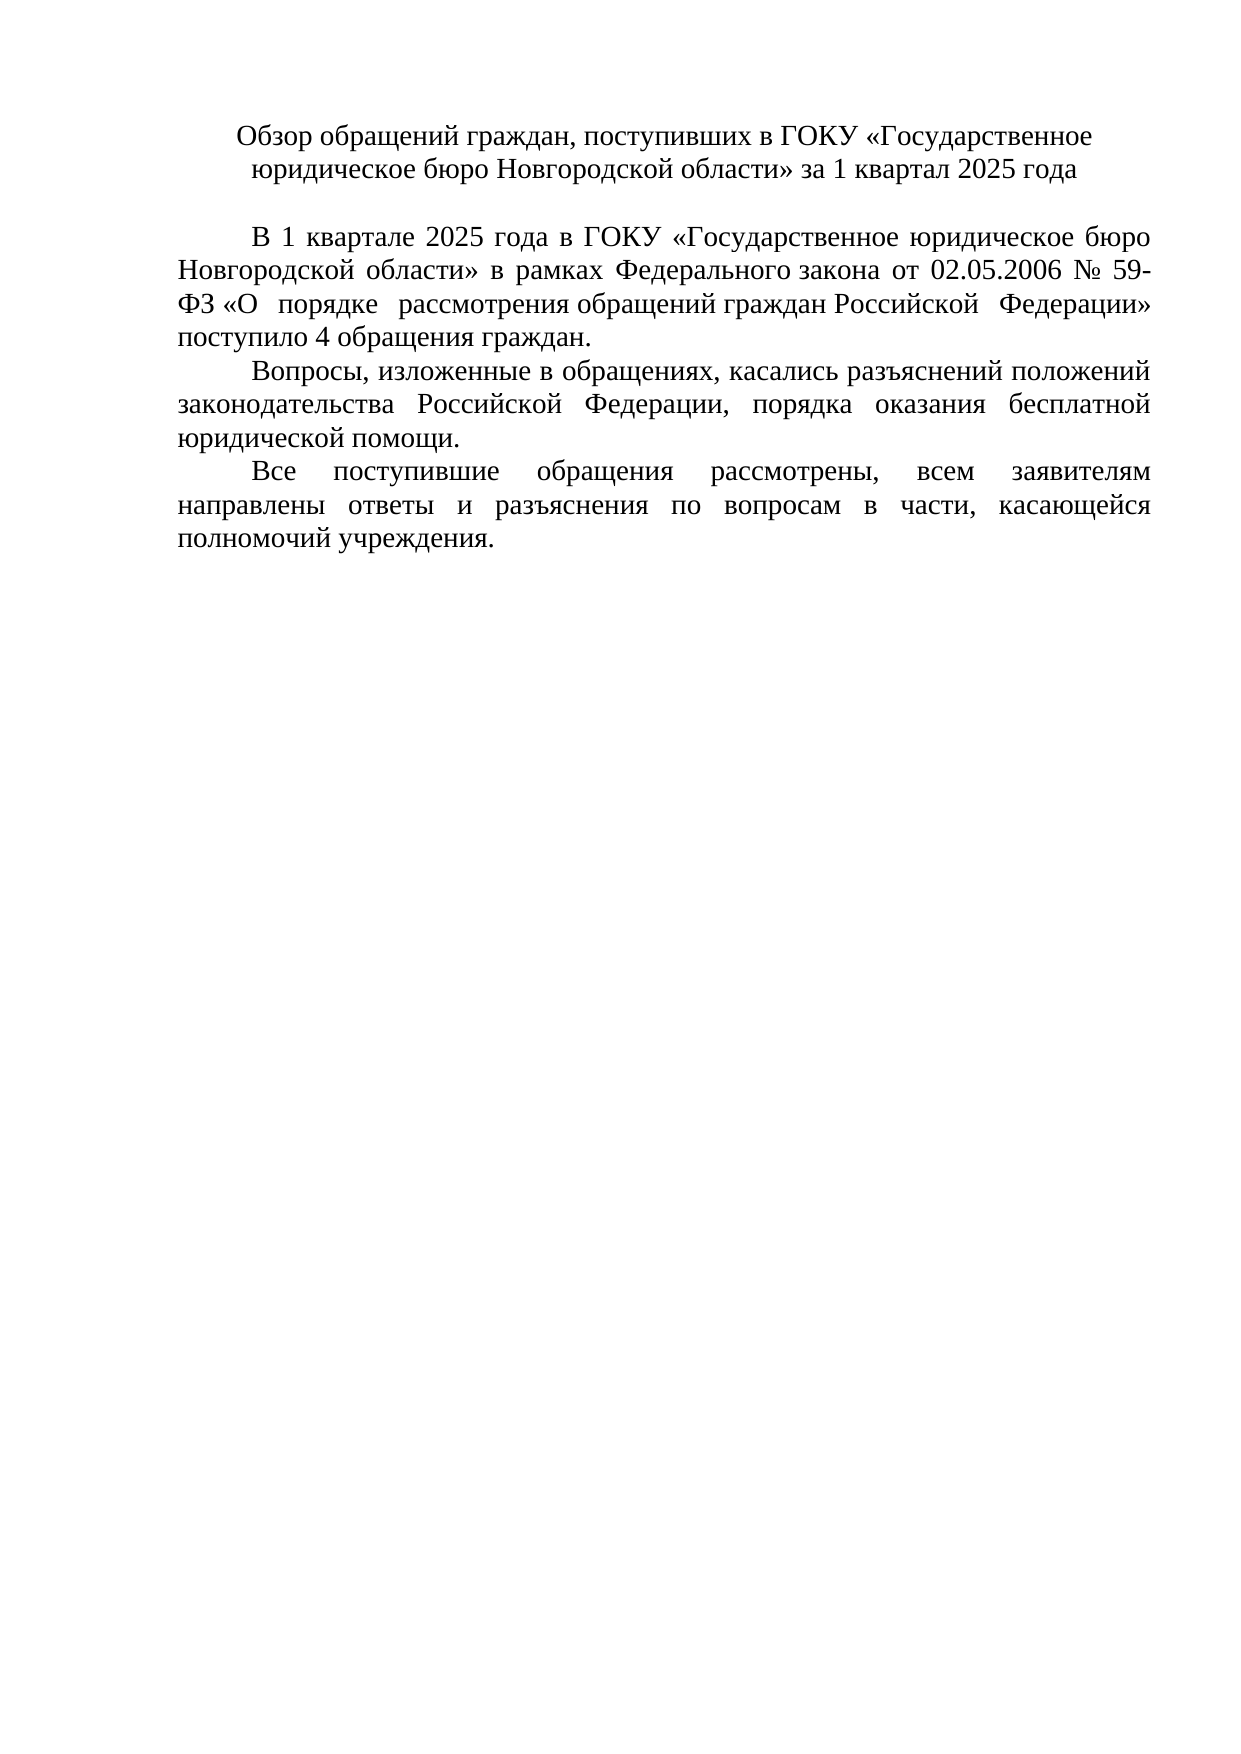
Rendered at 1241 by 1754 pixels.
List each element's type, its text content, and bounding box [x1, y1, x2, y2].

text В 1 квартале 2025 года в ГОКУ «Государственное юридическое бюро Новгородской области» в рамках Федерального закона от 02.05.2006 № 59-ФЗ «О порядке рассмотрения обращений граждан Российской Федерации» поступило 4 обращения граждан. [177, 219, 1152, 353]
text Вопросы, изложенные в обращениях, касались разъяснений положений законодательства Российской Федерации, порядка оказания бесплатной юридической помощи. [177, 353, 1152, 453]
text Все поступившие обращения рассмотрены, всем заявителям направлены ответы и разъяснения по вопросам в части, касающейся полномочий учреждения. [177, 453, 1152, 554]
text Обзор обращений граждан, поступивших в ГОКУ «Государственное юридическое бюро Новгородской области» за 1 квартал 2025 года [177, 118, 1152, 185]
